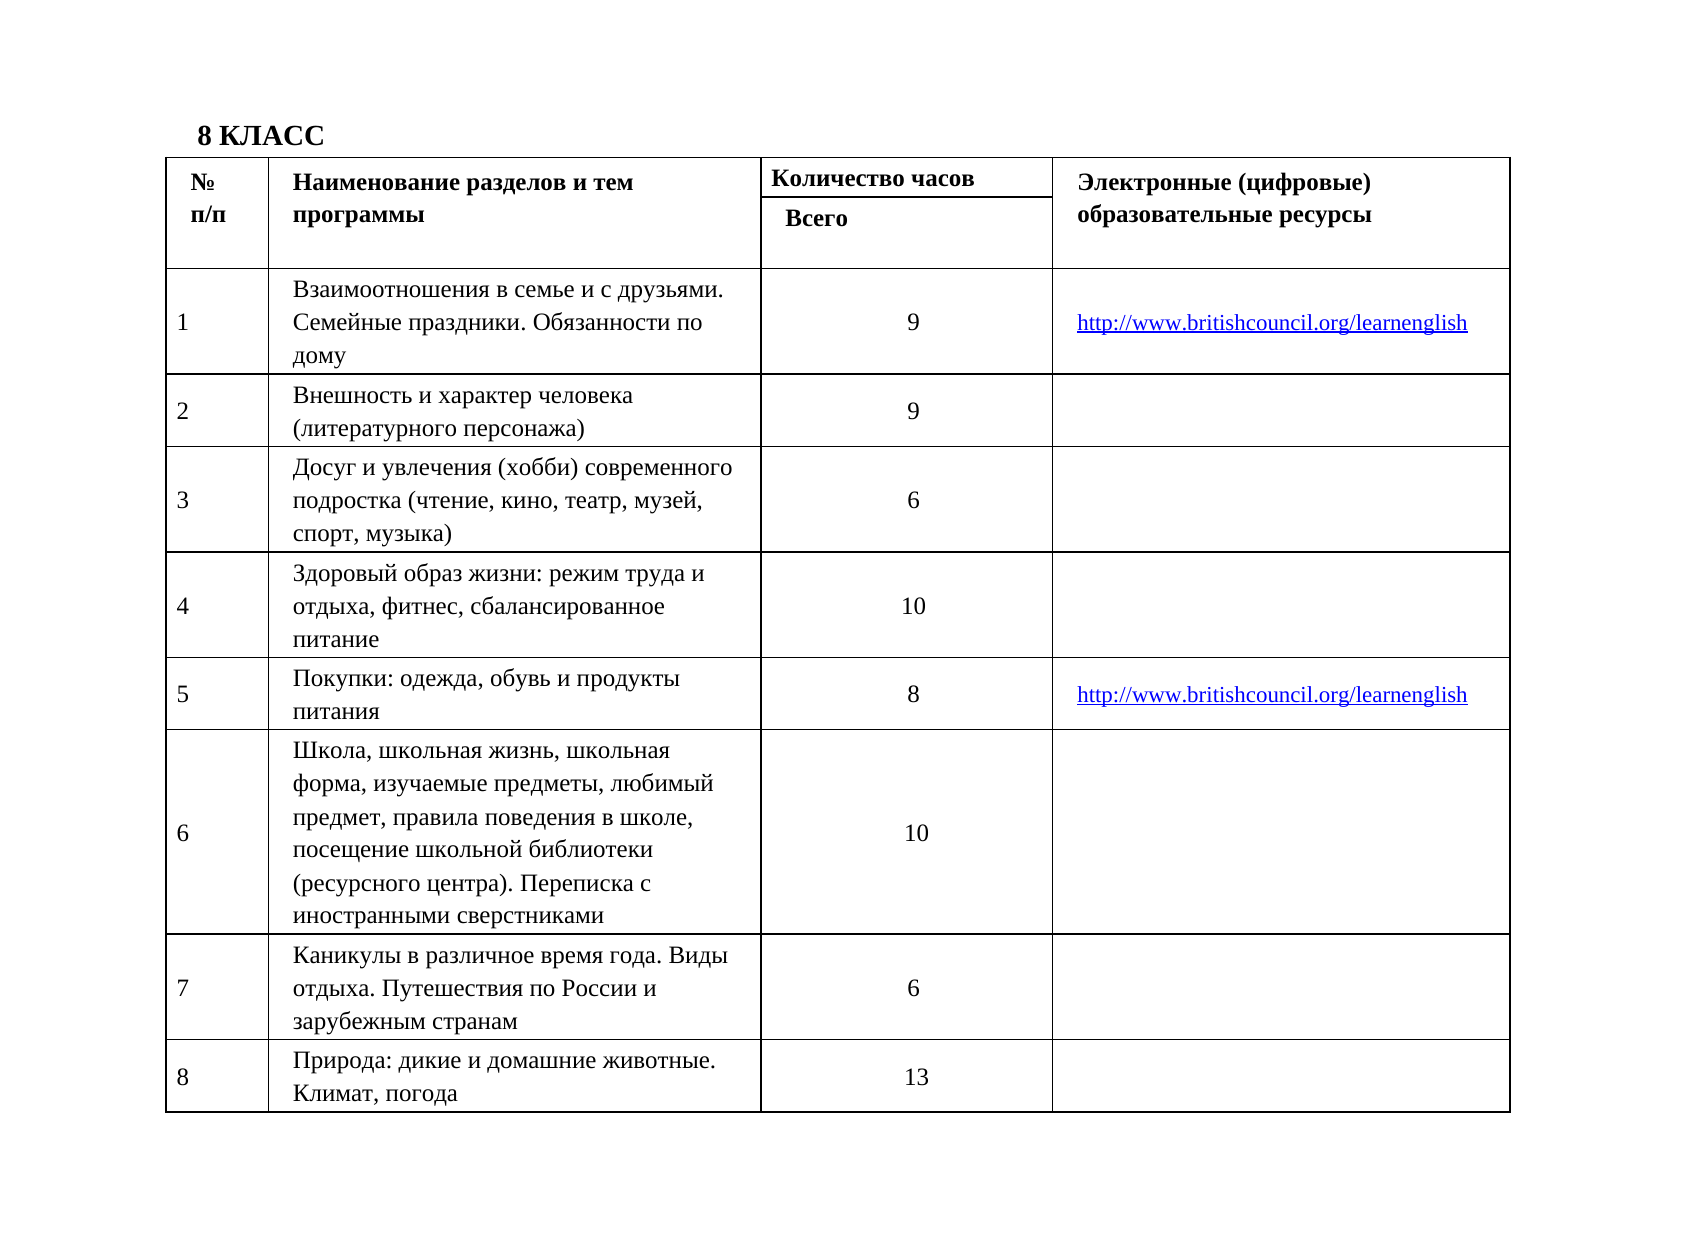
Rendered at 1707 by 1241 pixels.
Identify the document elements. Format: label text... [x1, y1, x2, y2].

table_cell [1053, 447, 1509, 551]
table_cell 4 [167, 553, 268, 656]
table_cell [1053, 730, 1509, 933]
table_cell Здоровый образ жизни: режим труда и отдыха, фитнес, сбалансированное питание [269, 553, 760, 656]
table_cell http://www.britishcouncil.org/learnenglish [1053, 269, 1509, 373]
table_cell Природа: дикие и домашние животные. Климат, погода [269, 1040, 760, 1111]
table_cell Каникулы в различное время года. Виды отдыха. Путешествия по России и зарубежным странам [269, 935, 760, 1039]
table_cell 10 [762, 730, 1052, 933]
table_cell 5 [167, 658, 268, 729]
table_header Количество часов [762, 158, 1052, 196]
table_cell 8 [762, 658, 1052, 729]
table_cell 6 [762, 935, 1052, 1039]
table_cell 9 [762, 375, 1052, 446]
table_cell 10 [762, 553, 1052, 656]
table_cell 6 [762, 447, 1052, 551]
table_cell 13 [762, 1040, 1052, 1111]
table_cell Взаимоотношения в семье и с друзьями. Семейные праздники. Обязанности по дому [269, 269, 760, 373]
table_cell 6 [167, 730, 268, 933]
table_cell 8 [167, 1040, 268, 1111]
table_cell 9 [762, 269, 1052, 373]
table_cell 2 [167, 375, 268, 446]
table_cell 1 [167, 269, 268, 373]
table_cell 3 [167, 447, 268, 551]
table_header № п/п [167, 158, 268, 268]
table_cell 7 [167, 935, 268, 1039]
table_cell [1053, 935, 1509, 1039]
table_cell Школа, школьная жизнь, школьная форма, изучаемые предметы, любимый предмет, правила поведения в школе, посещение школьной библиотеки (ресурсного центра). Переписка с иностранными сверстниками [269, 730, 760, 933]
table_cell Внешность и характер человека (литературного персонажа) [269, 375, 760, 446]
table_cell Всего [762, 198, 1052, 268]
table_header Электронные (цифровые) образовательные ресурсы [1053, 158, 1509, 268]
table_cell [1053, 1040, 1509, 1111]
table_cell [1053, 553, 1509, 656]
table_cell Покупки: одежда, обувь и продукты питания [269, 658, 760, 729]
table_cell Досуг и увлечения (хобби) современного подростка (чтение, кино, театр, музей, спорт, музыка) [269, 447, 760, 551]
table_cell http://www.britishcouncil.org/learnenglish [1053, 658, 1509, 729]
table_header Наименование разделов и тем программы [269, 158, 760, 268]
table_cell [1053, 375, 1509, 446]
text 8 КЛАСС [190, 118, 1618, 152]
